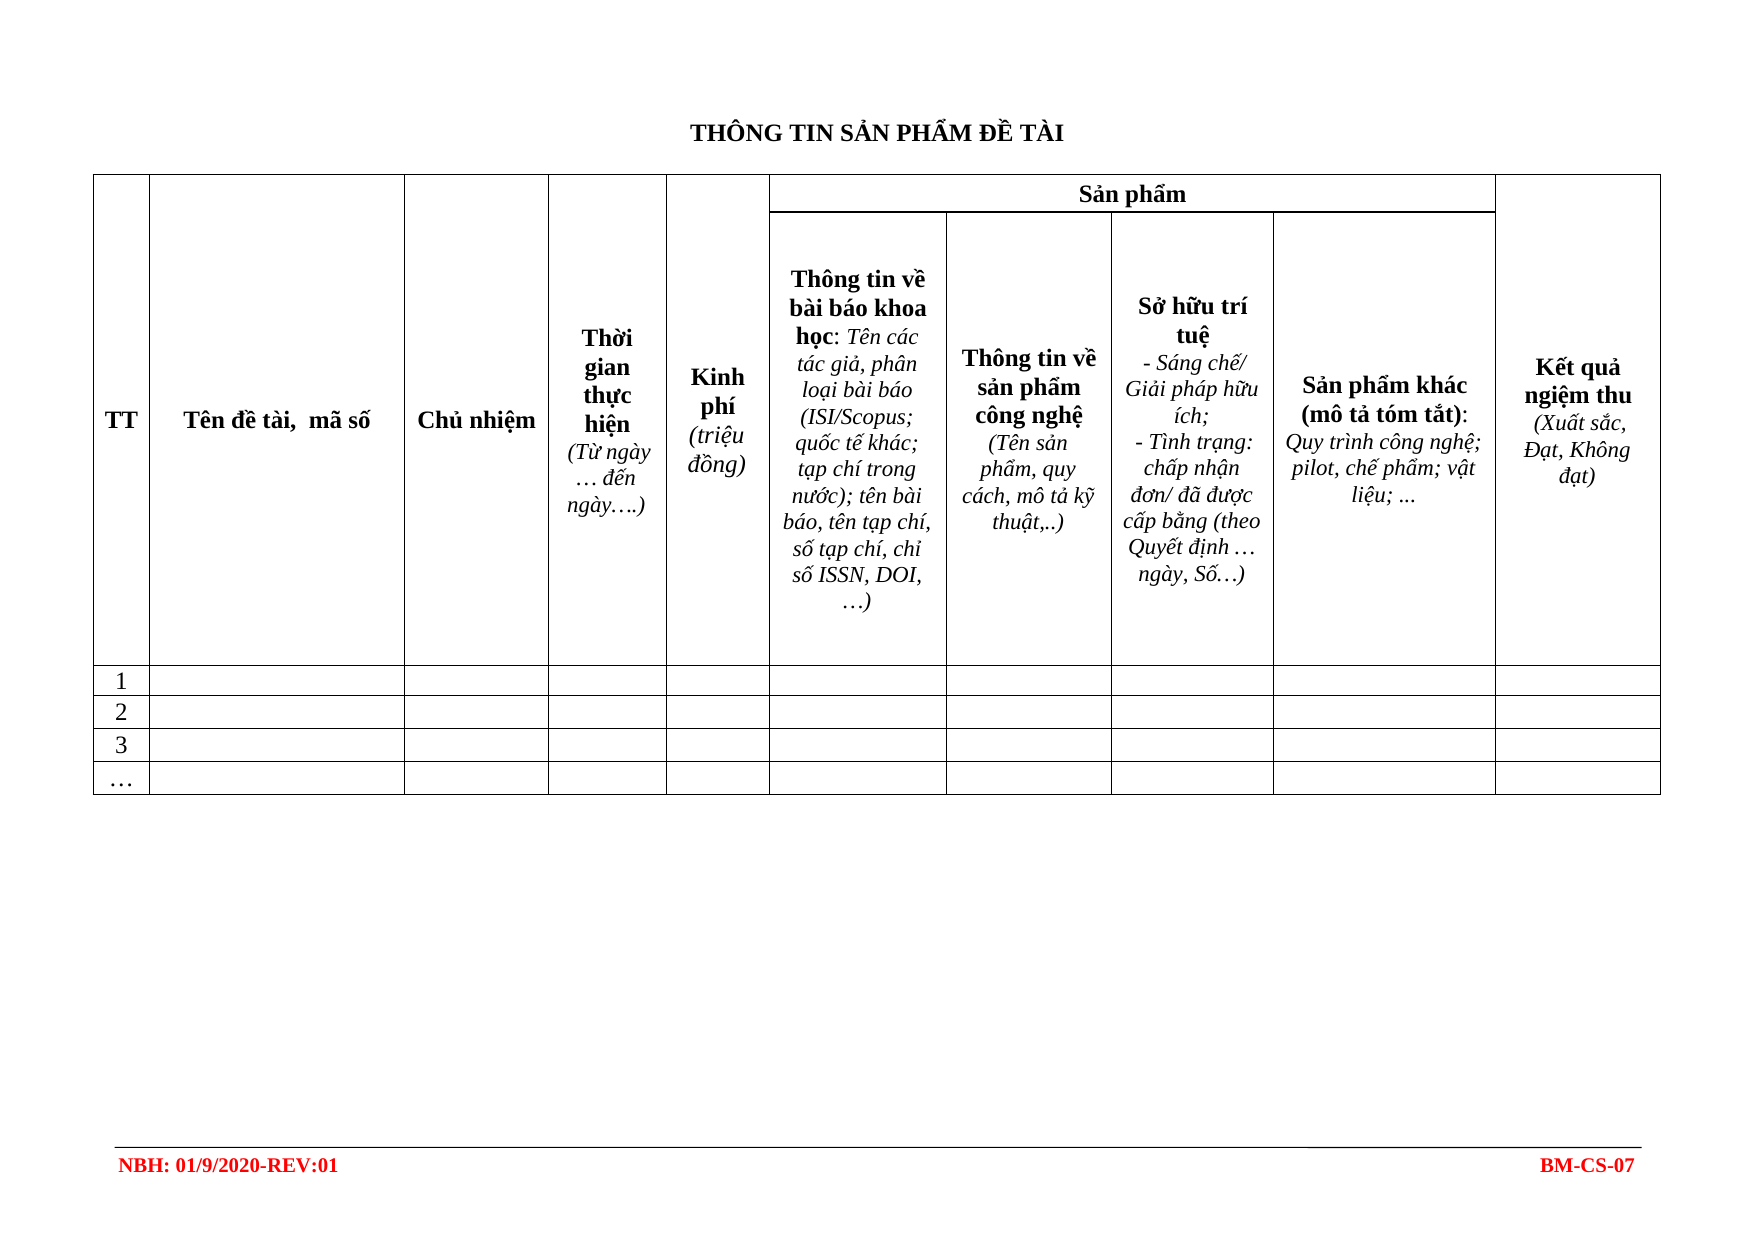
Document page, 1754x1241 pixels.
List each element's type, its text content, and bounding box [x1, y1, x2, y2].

table_cell [1496, 729, 1660, 761]
table_cell 3 [94, 729, 149, 761]
table_cell … [94, 762, 149, 793]
table_cell [667, 762, 769, 793]
table_cell [1496, 666, 1660, 695]
table_header Kinh phí (triệu đồng) [667, 175, 769, 665]
table_cell [549, 729, 666, 761]
table_cell [1274, 696, 1495, 728]
table_cell [947, 762, 1111, 793]
table_cell [549, 696, 666, 728]
table_cell [667, 696, 769, 728]
table_cell [405, 696, 548, 728]
text THÔNG TIN SẢN PHẨM ĐỀ TÀI [118, 118, 1636, 147]
table_cell [947, 666, 1111, 695]
table_cell [150, 696, 404, 728]
table_cell [947, 696, 1111, 728]
table_cell [1112, 666, 1273, 695]
table_cell [1496, 762, 1660, 793]
table_cell Thông tin về bài báo khoa học: Tên các tác giả, phân loại bài báo (ISI/Scopus; quốc tế khác; tạp chí trong nước); tên bài báo, tên tạp chí, số tạp chí, chỉ số ISSN, DOI,…) [770, 213, 946, 665]
table_cell 1 [94, 666, 149, 695]
table_header Thời gian thực hiện (Từ ngày … đến ngày….) [549, 175, 666, 665]
table_cell [1274, 762, 1495, 793]
table_cell [947, 729, 1111, 761]
table_cell [1274, 729, 1495, 761]
table_cell [405, 666, 548, 695]
table_cell [770, 696, 946, 728]
table_cell [150, 762, 404, 793]
table_cell [1274, 666, 1495, 695]
table_cell [150, 729, 404, 761]
table_header Tên đề tài, mã số [150, 175, 404, 665]
table_header Chủ nhiệm [405, 175, 548, 665]
table_cell [405, 762, 548, 793]
table_header Kết quả ngiệm thu (Xuất sắc, Đạt, Không đạt) [1496, 175, 1660, 665]
table_cell 2 [94, 696, 149, 728]
table_header TT [94, 175, 149, 665]
table_cell [150, 666, 404, 695]
table_cell [549, 666, 666, 695]
table_cell [667, 666, 769, 695]
table_cell [1496, 696, 1660, 728]
table_cell [770, 729, 946, 761]
table_cell [1112, 729, 1273, 761]
table_cell [549, 762, 666, 793]
table_cell [770, 666, 946, 695]
table_cell [770, 762, 946, 793]
table_cell Sản phẩm khác (mô tả tóm tắt): Quy trình công nghệ; pilot, chế phẩm; vật liệu; ... [1274, 213, 1495, 665]
table_header Sản phẩm [770, 175, 1495, 211]
table_cell [1112, 696, 1273, 728]
table_cell Sở hữu trí tuệ - Sáng chế/ Giải pháp hữu ích; - Tình trạng: chấp nhận đơn/ đã được cấp bằng (theo Quyết định …ngày, Số…) [1112, 213, 1273, 665]
table_cell [1112, 762, 1273, 793]
table_cell Thông tin về sản phẩm công nghệ (Tên sản phẩm, quy cách, mô tả kỹ thuật,..) [947, 213, 1111, 665]
table_cell [405, 729, 548, 761]
table_cell [667, 729, 769, 761]
